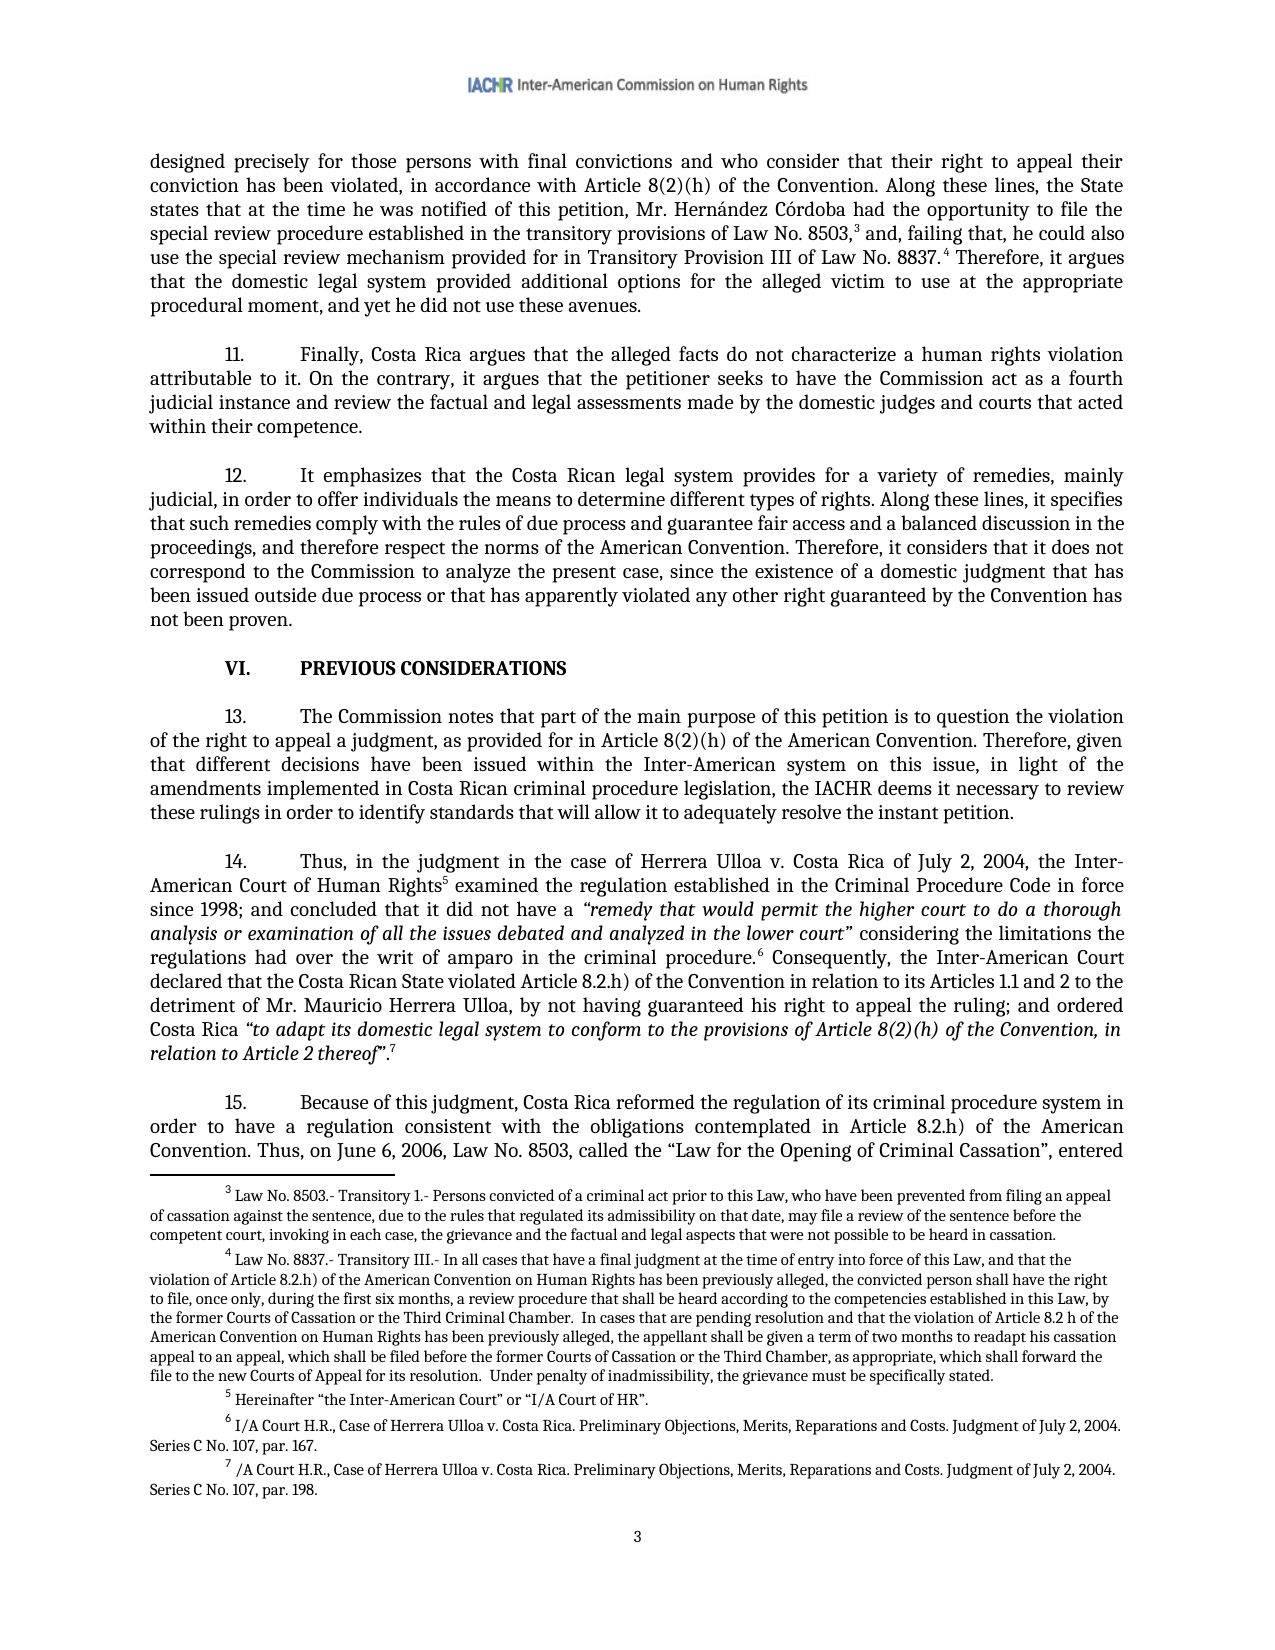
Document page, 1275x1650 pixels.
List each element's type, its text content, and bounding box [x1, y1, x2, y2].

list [150, 150, 1125, 318]
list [150, 1091, 1125, 1162]
list It emphasizes that the Costa Rican legal system provides for a variety of remedies, mainly judicial, in order to offer individuals the means to determine different types of rights. Along these lines, it specifies that such remedies comply with the rules of due process and guarantee fair access and a balanced discussion in the proceedings, and therefore respect the norms of the American Convention. Therefore, it considers that it does not correspond to the Commission to analyze the present case, since the existence of a domestic judgment that has been issued outside due process or that has apparently violated any other right guaranteed by the Convention has not been proven. [150, 463, 1125, 631]
list Finally, Costa Rica argues that the alleged facts do not characterize a human rights violation attributable to it. On the contrary, it argues that the petitioner seeks to have the Commission act as a fourth judicial instance and review the factual and legal assessments made by the domestic judges and courts that acted within their competence. [150, 343, 1125, 438]
picture [456, 75, 819, 95]
list The Commission notes that part of the main purpose of this petition is to question the violation of the right to appeal a judgment, as provided for in Article 8(2)(h) of the American Convention. Therefore, given that different decisions have been issued within the Inter-American system on this issue, in light of the amendments implemented in Costa Rican criminal procedure legislation, the IACHR deems it necessary to review these rulings in order to identify standards that will allow it to adequately resolve the instant petition. [150, 705, 1125, 825]
list Thus, in the judgment in the case of Herrera Ulloa v. Costa Rica of July 2, 2004, the Inter-American Court of Human Rights examined the regulation established in the Criminal Procedure Code in force since 1998; and concluded that it did not have a “remedy that would permit the higher court to do a thorough analysis or examination of all the issues debated and analyzed in the lower court” considering the limitations the regulations had over the writ of amparo in the criminal procedure. Consequently, the Inter-American Court declared that the Costa Rican State violated Article 8.2.h) of the Convention in relation to its Articles 1.1 and 2 to the detriment of Mr. Mauricio Herrera Ulloa, by not having guaranteed his right to appeal the ruling; and ordered Costa Rica “to adapt its domestic legal system to conform to the provisions of Article 8(2)(h) of the Convention, in relation to Article 2 thereof”. [150, 850, 1125, 1066]
text VI. PREVIOUS CONSIDERATIONS [225, 656, 1125, 680]
